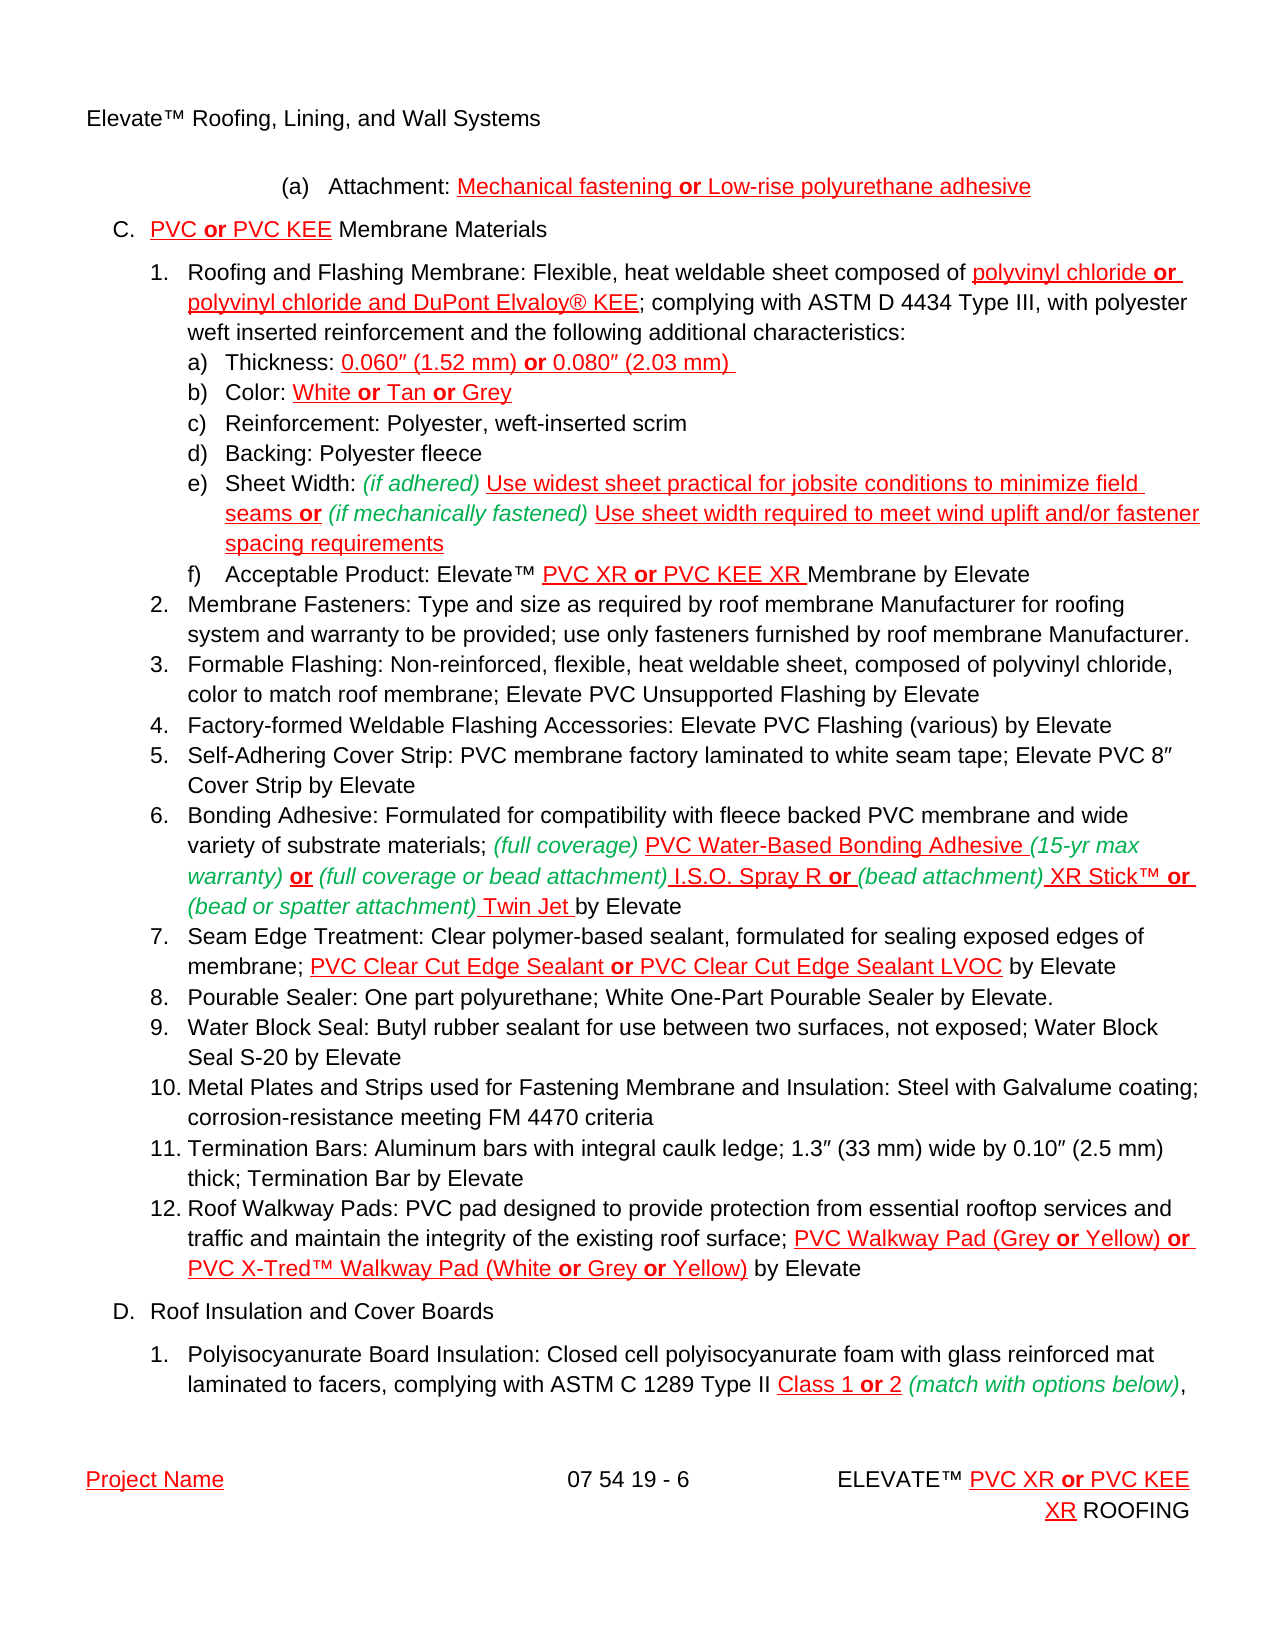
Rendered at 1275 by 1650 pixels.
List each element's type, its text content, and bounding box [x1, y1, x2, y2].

subtitle Water Block Seal: Butyl rubber sealant for use between two surfaces, not exposed; Water Block Seal S-20 by Elevate [150, 1014, 1200, 1070]
subtitle Membrane Fasteners: Type and size as required by roof membrane Manufacturer for roofing system and warranty to be provided; use only fasteners furnished by roof membrane Manufacturer. [150, 591, 1200, 647]
subtitle Color: White or Tan or Grey [187, 379, 1200, 406]
subtitle Thickness: 0.060″ (1.52 mm) or 0.080″ (2.03 mm) [187, 349, 1200, 376]
subtitle Metal Plates and Strips used for Fastening Membrane and Insulation: Steel with Galvalume coating; corrosion-resistance meeting FM 4470 criteria [150, 1074, 1200, 1131]
subtitle Backing: Polyester fleece [187, 440, 1200, 466]
subtitle Bonding Adhesive: Formulated for compatibility with fleece backed PVC membrane and wide variety of substrate materials; (full coverage) PVC Water-Based Bonding Adhesive (15-yr max warranty) or (full coverage or bead attachment) I.S.O. Spray R or (bead attachment) XR Stick™ or (bead or spatter attachment) Twin Jet by Elevate [150, 802, 1200, 919]
subtitle Seam Edge Treatment: Clear polymer-based sealant, formulated for sealing exposed edges of membrane; PVC Clear Cut Edge Sealant or PVC Clear Cut Edge Sealant LVOC by Elevate [150, 923, 1200, 980]
subtitle Reinforcement: Polyester, weft-inserted scrim [187, 409, 1200, 436]
subtitle Acceptable Product: Elevate™ PVC XR or PVC KEE XR Membrane by Elevate [187, 561, 1200, 587]
subtitle Sheet Width: (if adhered) Use widest sheet practical for jobsite conditions to minimize field seams or (if mechanically fastened) Use sheet width required to meet wind uplift and/or fastener spacing requirements [187, 470, 1200, 557]
subtitle Pourable Sealer: One part polyurethane; White One-Part Pourable Sealer by Elevate. [150, 983, 1200, 1010]
subtitle PVC or PVC KEE Membrane Materials [112, 216, 1200, 242]
subtitle Factory-formed Weldable Flashing Accessories: Elevate PVC Flashing (various) by Elevate [150, 712, 1200, 738]
subtitle Roof Walkway Pads: PVC pad designed to provide protection from essential rooftop services and traffic and maintain the integrity of the existing roof surface; PVC Walkway Pad (Grey or Yellow) or PVC X-Tred™ Walkway Pad (White or Grey or Yellow) by Elevate [150, 1195, 1200, 1282]
subtitle Formable Flashing: Non-reinforced, flexible, heat weldable sheet, composed of polyvinyl chloride, color to match roof membrane; Elevate PVC Unsupported Flashing by Elevate [150, 651, 1200, 708]
subtitle Termination Bars: Aluminum bars with integral caulk ledge; 1.3″ (33 mm) wide by 0.10″ (2.5 mm) thick; Termination Bar by Elevate [150, 1134, 1200, 1191]
subtitle Roofing and Flashing Membrane: Flexible, heat weldable sheet composed of polyvinyl chloride or polyvinyl chloride and DuPont Elvaloy® KEE; complying with ASTM D 4434 Type III, with polyester weft inserted reinforcement and the following additional characteristics: [150, 258, 1200, 345]
subtitle Roof Insulation and Cover Boards [112, 1298, 1200, 1324]
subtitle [150, 1341, 1200, 1397]
subtitle Self-Adhering Cover Strip: PVC membrane factory laminated to white seam tape; Elevate PVC 8″ Cover Strip by Elevate [150, 742, 1200, 798]
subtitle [281, 173, 1200, 199]
